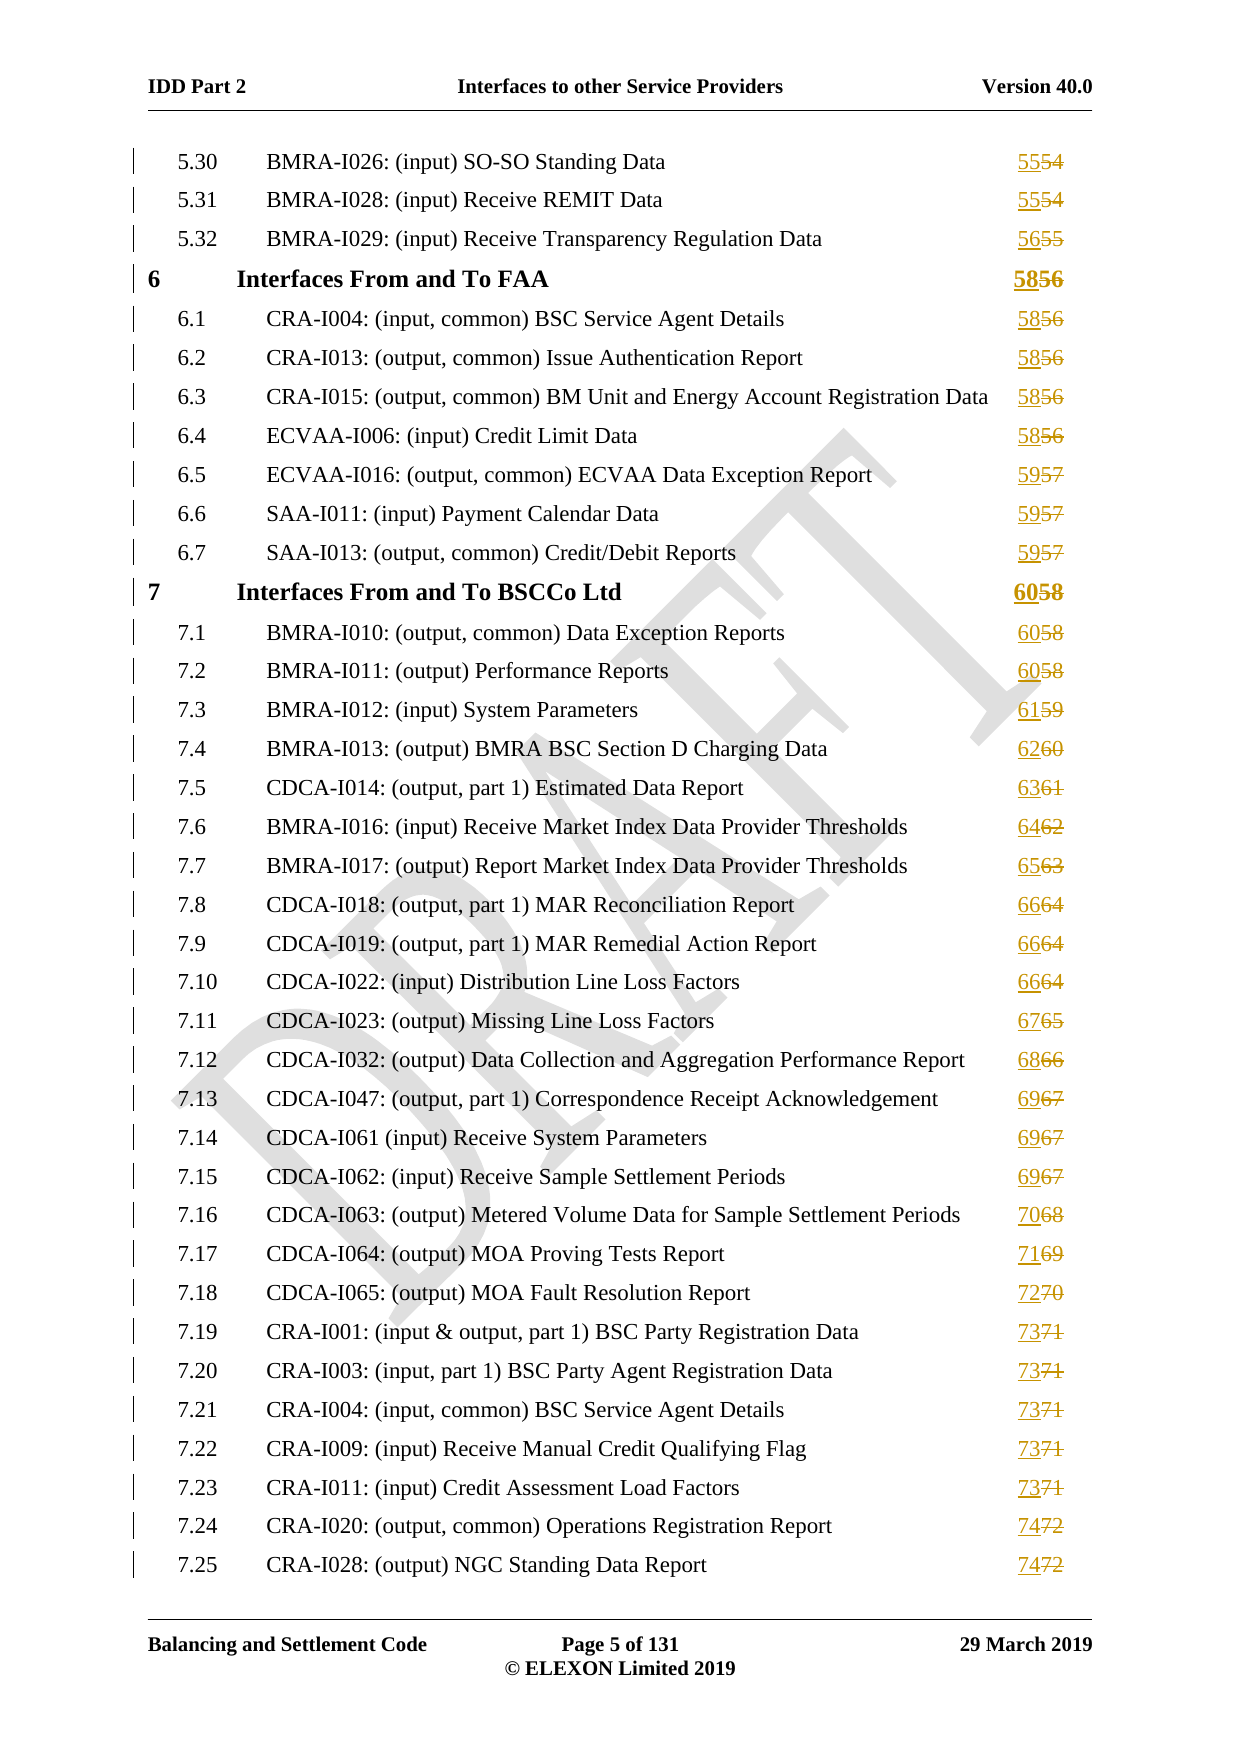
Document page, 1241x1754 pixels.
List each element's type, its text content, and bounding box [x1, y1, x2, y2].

text 7.23 CRA-I011: (input) Credit Assessment Load Factors [177, 1473, 1092, 1500]
text 7.19 CRA-I001: (input & output, part 1) BSC Party Registration Data [177, 1318, 1092, 1344]
text 5.30 BMRA-I026: (input) SO-SO Standing Data [177, 148, 1092, 174]
text 7.1 BMRA-I010: (output, common) Data Exception Reports [177, 619, 1092, 645]
text 7.4 BMRA-I013: (output) BMRA BSC Section D Charging Data [177, 735, 1092, 762]
text 7.13 CDCA-I047: (output, part 1) Correspondence Receipt Acknowledgement [177, 1085, 1092, 1111]
text 6.4 ECVAA-I006: (input) Credit Limit Data [177, 422, 1092, 448]
text 7.14 CDCA-I061 (input) Receive System Parameters [177, 1124, 1092, 1150]
text 7.12 CDCA-I032: (output) Data Collection and Aggregation Performance Report [177, 1046, 1092, 1072]
text 7.3 BMRA-I012: (input) System Parameters [177, 696, 1092, 723]
text 7.9 CDCA-I019: (output, part 1) MAR Remedial Action Report [177, 929, 1092, 956]
text 7.2 BMRA-I011: (output) Performance Reports [177, 658, 1092, 684]
text 7.6 BMRA-I016: (input) Receive Market Index Data Provider Thresholds [177, 813, 1092, 839]
text 7.18 CDCA-I065: (output) MOA Fault Resolution Report [177, 1279, 1092, 1306]
text 6.3 CRA-I015: (output, common) BM Unit and Energy Account Registration Data [177, 383, 1092, 409]
text 6.7 SAA-I013: (output, common) Credit/Debit Reports [177, 539, 1092, 565]
text 7.10 CDCA-I022: (input) Distribution Line Loss Factors [177, 968, 1092, 995]
text 7.22 CRA-I009: (input) Receive Manual Credit Qualifying Flag [177, 1435, 1092, 1461]
text 5.32 BMRA-I029: (input) Receive Transparency Regulation Data [177, 225, 1092, 252]
text 6.6 SAA-I011: (input) Payment Calendar Data [177, 500, 1092, 526]
text 7.16 CDCA-I063: (output) Metered Volume Data for Sample Settlement Periods [177, 1202, 1092, 1228]
text 6 Interfaces From and To FAA [148, 264, 1092, 293]
text 7.21 CRA-I004: (input, common) BSC Service Agent Details [177, 1396, 1092, 1422]
text 5.31 BMRA-I028: (input) Receive REMIT Data [177, 187, 1092, 213]
text 7.8 CDCA-I018: (output, part 1) MAR Reconciliation Report [177, 891, 1092, 917]
text 6.5 ECVAA-I016: (output, common) ECVAA Data Exception Report [177, 461, 1092, 487]
text 7.17 CDCA-I064: (output) MOA Proving Tests Report [177, 1240, 1092, 1267]
text 7.5 CDCA-I014: (output, part 1) Estimated Data Report [177, 774, 1092, 801]
text 6.2 CRA-I013: (output, common) Issue Authentication Report [177, 344, 1092, 371]
text 7.7 BMRA-I017: (output) Report Market Index Data Provider Thresholds [177, 852, 1092, 878]
text 6.1 CRA-I004: (input, common) BSC Service Agent Details [177, 306, 1092, 332]
text 7.25 CRA-I028: (output) NGC Standing Data Report [177, 1551, 1092, 1578]
text 7.20 CRA-I003: (input, part 1) BSC Party Agent Registration Data [177, 1357, 1092, 1383]
text 7.11 CDCA-I023: (output) Missing Line Loss Factors [177, 1007, 1092, 1034]
text 7 Interfaces From and To BSCCo Ltd [148, 577, 1092, 606]
text 7.15 CDCA-I062: (input) Receive Sample Settlement Periods [177, 1163, 1092, 1189]
text 7.24 CRA-I020: (output, common) Operations Registration Report [177, 1512, 1092, 1539]
